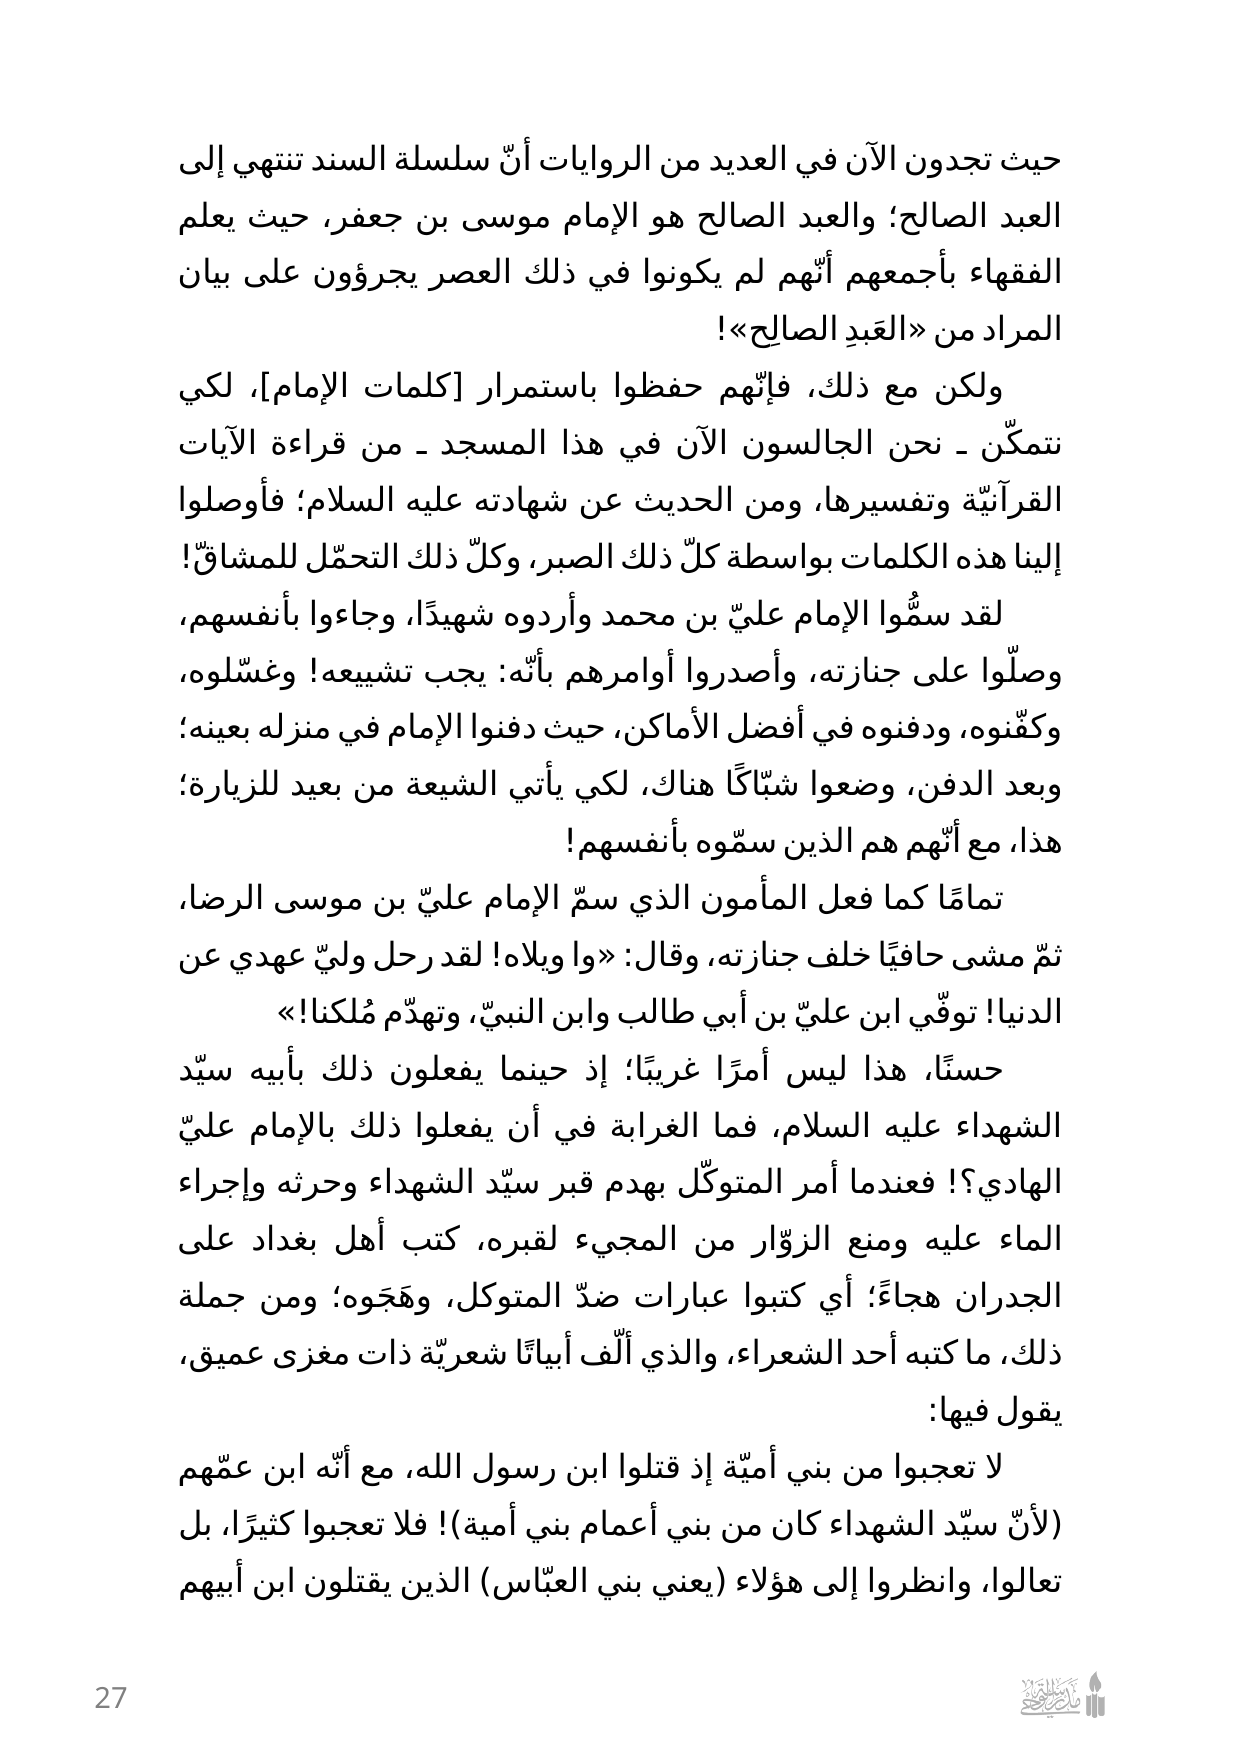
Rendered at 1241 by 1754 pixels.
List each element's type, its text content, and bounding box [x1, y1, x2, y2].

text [177, 1444, 1063, 1614]
text حسنًا، هذا ليس أمرًا غريبًا؛ إذ حينما يفعلون ذلك بأبيه سيّد الشهداء عليه السلام، فما الغرابة في أن يفعلوا ذلك بالإمام عليّ الهادي؟! فعندما أمر المتوكّل بهدم قبر سيّد الشهداء وحرثه وإجراء الماء عليه ومنع الزوّار من المجيء لقبره، كتب أهل بغداد على الجدران هجاءً؛ أي كتبوا عبارات ضدّ المتوكل، وهَجَوه؛ ومن جملة ذلك، ما كتبه أحد الشعراء، والذي ألّف أبياتًا شعريّة ذات مغزى عميق، يقول فيها: [177, 1046, 1063, 1444]
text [177, 136, 1063, 363]
text ولكن مع ذلك، فإنّهم حفظوا باستمرار [كلمات الإمام]، لكي نتمكّن ـ نحن الجالسون الآن في هذا المسجد ـ من قراءة الآيات القرآنيّة وتفسيرها، ومن الحديث عن شهادته عليه السلام؛ فأوصلوا إلينا هذه الكلمات بواسطة كلّ ذلك الصبر، وكلّ ذلك التحمّل للمشاقّ! [177, 363, 1063, 591]
text لقد سمُّوا الإمام عليّ بن محمد وأردوه شهيدًا، وجاءوا بأنفسهم، وصلّوا على جنازته، وأصدروا أوامرهم بأنّه: يجب تشييعه! وغسّلوه، وكفّنوه، ودفنوه في أفضل الأماكن، حيث دفنوا الإمام في منزله بعينه؛ وبعد الدفن، وضعوا شبّاكًا هناك، لكي يأتي الشيعة من بعيد للزيارة؛ هذا، مع أنّهم هم الذين سمّوه بأنفسهم! [177, 591, 1063, 875]
text تمامًا كما فعل المأمون الذي سمّ الإمام عليّ بن موسى الرضا، ثمّ مشى حافيًا خلف جنازته، وقال: «وا ويلاه! لقد رحل وليّ عهدي عن الدنيا! توفّي ابن عليّ بن أبي طالب وابن النبيّ، وتهدّم مُلكنا!» [177, 875, 1063, 1046]
picture [1020, 1671, 1105, 1718]
